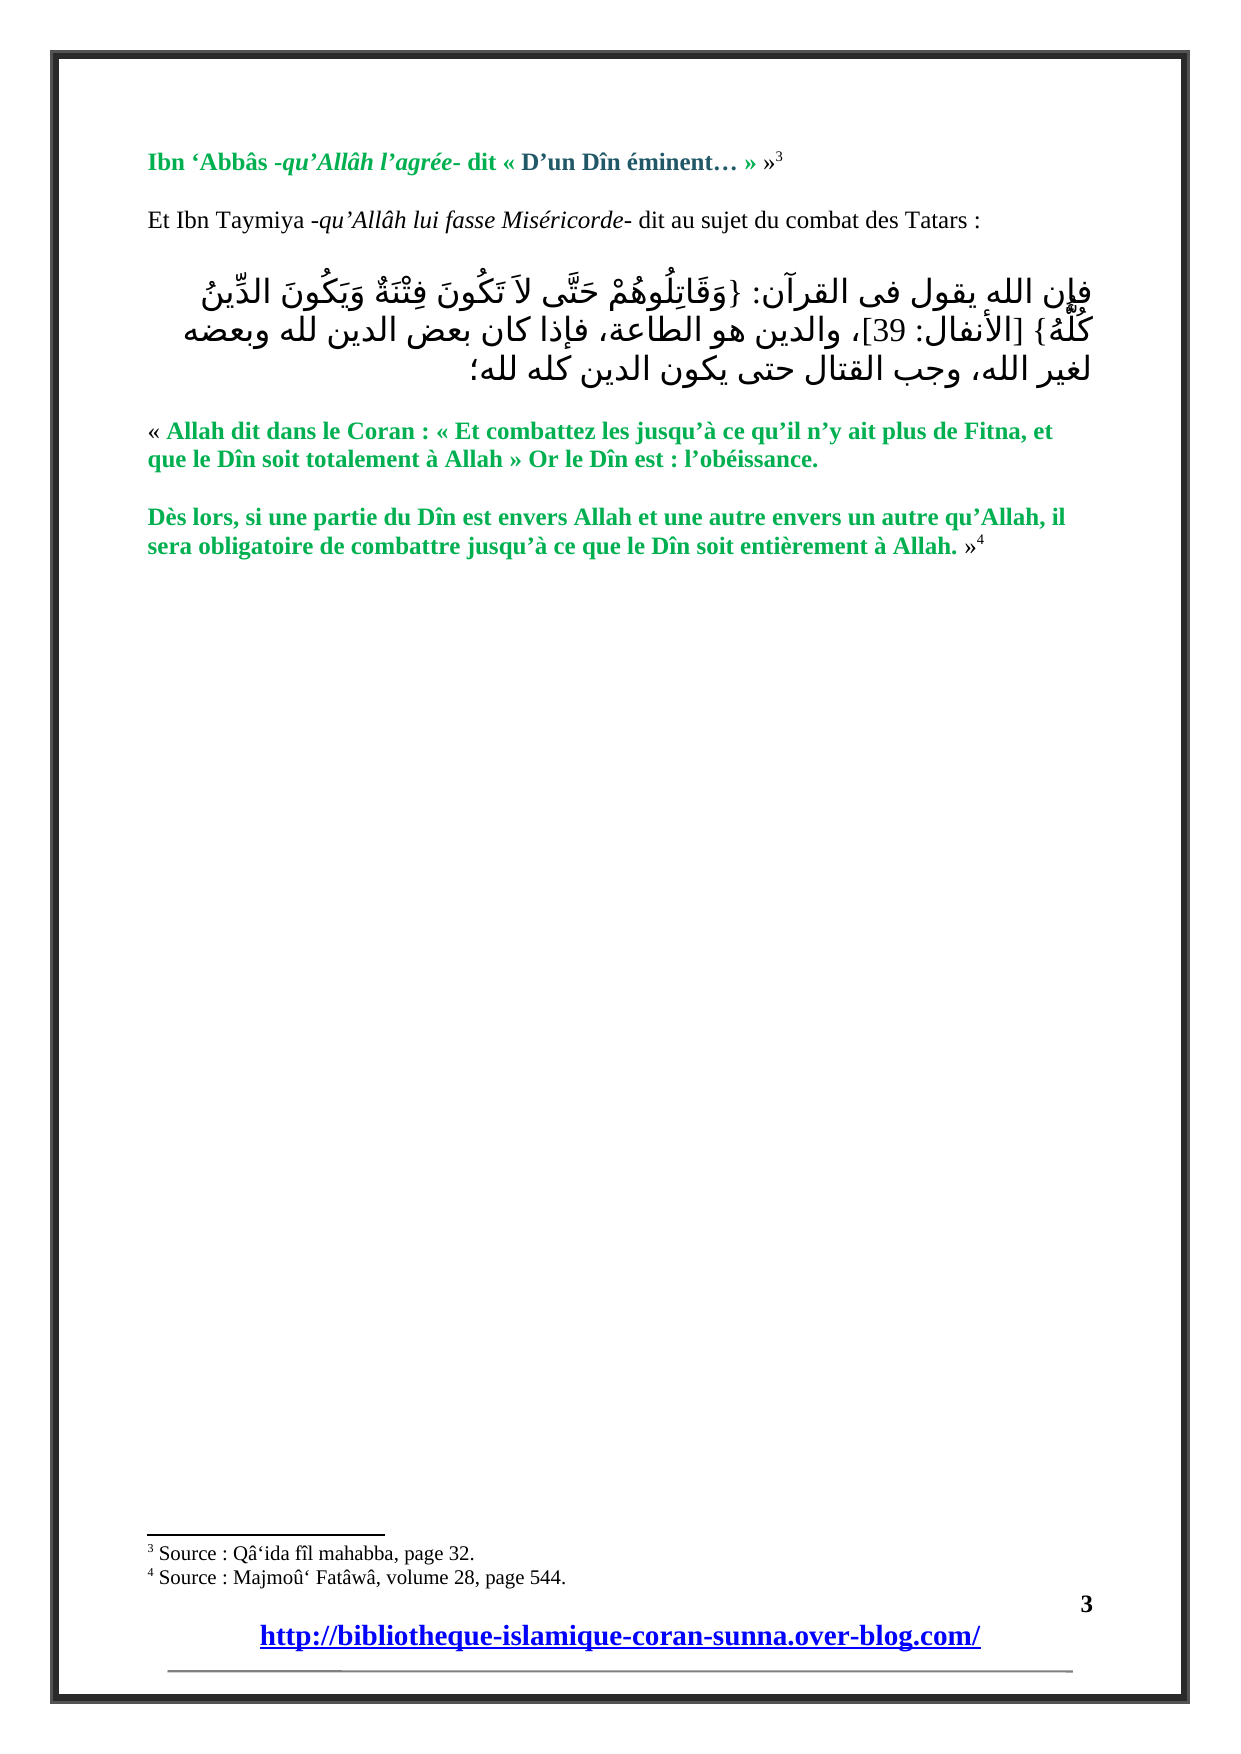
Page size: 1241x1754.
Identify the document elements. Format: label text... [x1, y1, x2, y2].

text Dès lors, si une partie du Dîn est envers Allah et une autre envers un autre qu’Allah, il sera obligatoire de combattre jusqu’à ce que le Dîn soit entièrement à Allah. » [147, 502, 1093, 559]
text Et Ibn Taymiya -qu’Allâh lui fasse Miséricorde- dit au sujet du combat des Tatars : [147, 205, 1093, 234]
text فإن الله يقول فى القرآن‏:‏ ‏{وَقَاتِلُوهُمْ حَتَّى لاَ تَكُونَ فِتْنَةٌ وَيَكُونَ الدِّينُ كُلُّهُ‏}‏ ‏[‏الأنفال‏:‏ 39‏]‏، والدين هو الطاعة، فإذا كان بعض الدين لله وبعضه لغير الله، وجب القتال حتى يكون الدين كله لله؛ [147, 272, 1093, 387]
text « Allah dit dans le Coran : « Et combattez les jusqu’à ce qu’il n’y ait plus de Fitna, et que le Dîn soit totalement à Allah » Or le Dîn est : l’obéissance. [147, 416, 1093, 473]
text Ibn ‘Abbâs -qu’Allâh l’agrée- dit « D’un Dîn éminent… » » [147, 147, 1093, 176]
